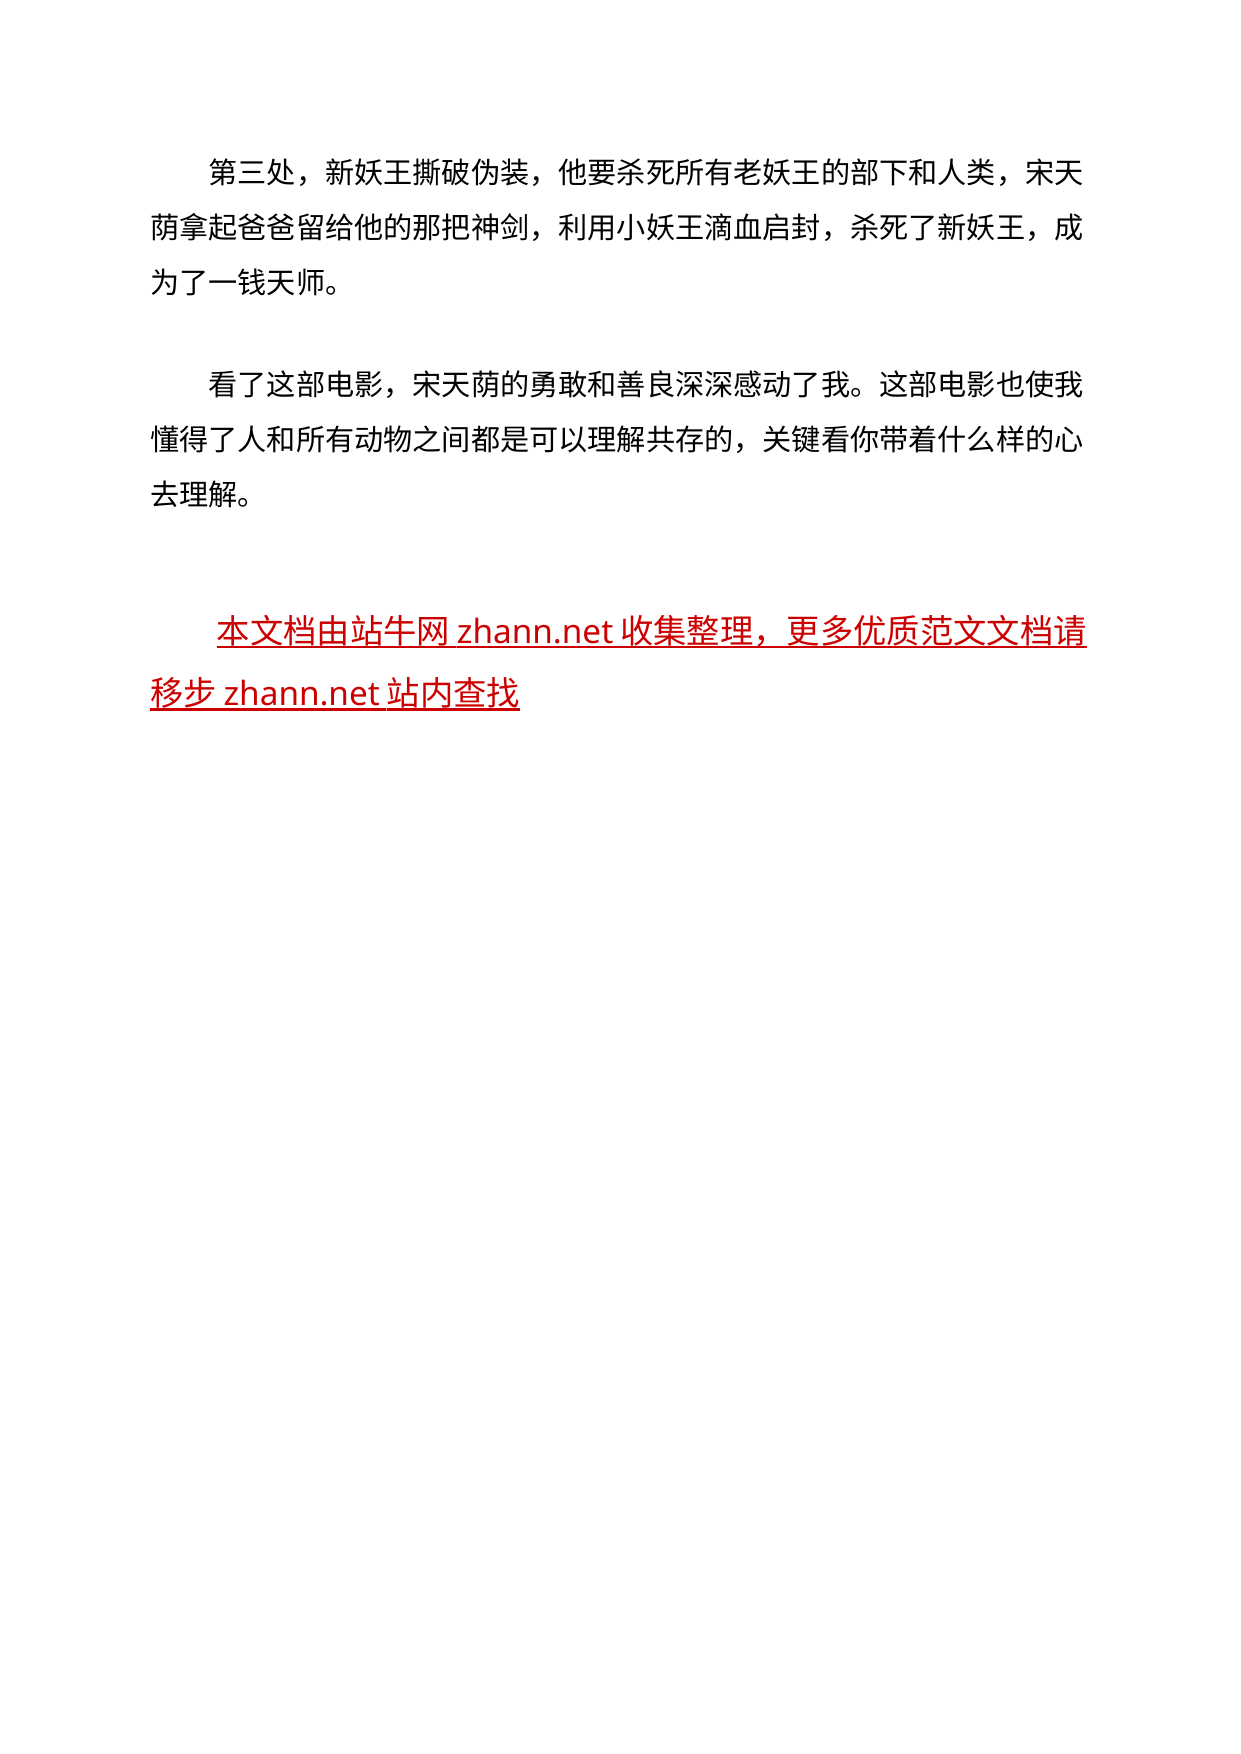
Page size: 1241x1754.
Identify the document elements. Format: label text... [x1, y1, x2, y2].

text 本文档由站牛网zhann.net收集整理，更多优质范文文档请移步zhann.net站内查找 [150, 604, 1090, 716]
text 第三处，新妖王撕破伪装，他要杀死所有老妖王的部下和人类，宋天荫拿起爸爸留给他的那把神剑，利用小妖王滴血启封，杀死了新妖王，成为了一钱天师。 [150, 150, 1090, 302]
text 看了这部电影，宋天荫的勇敢和善良深深感动了我。这部电影也使我懂得了人和所有动物之间都是可以理解共存的，关键看你带着什么样的心去理解。 [150, 362, 1090, 514]
